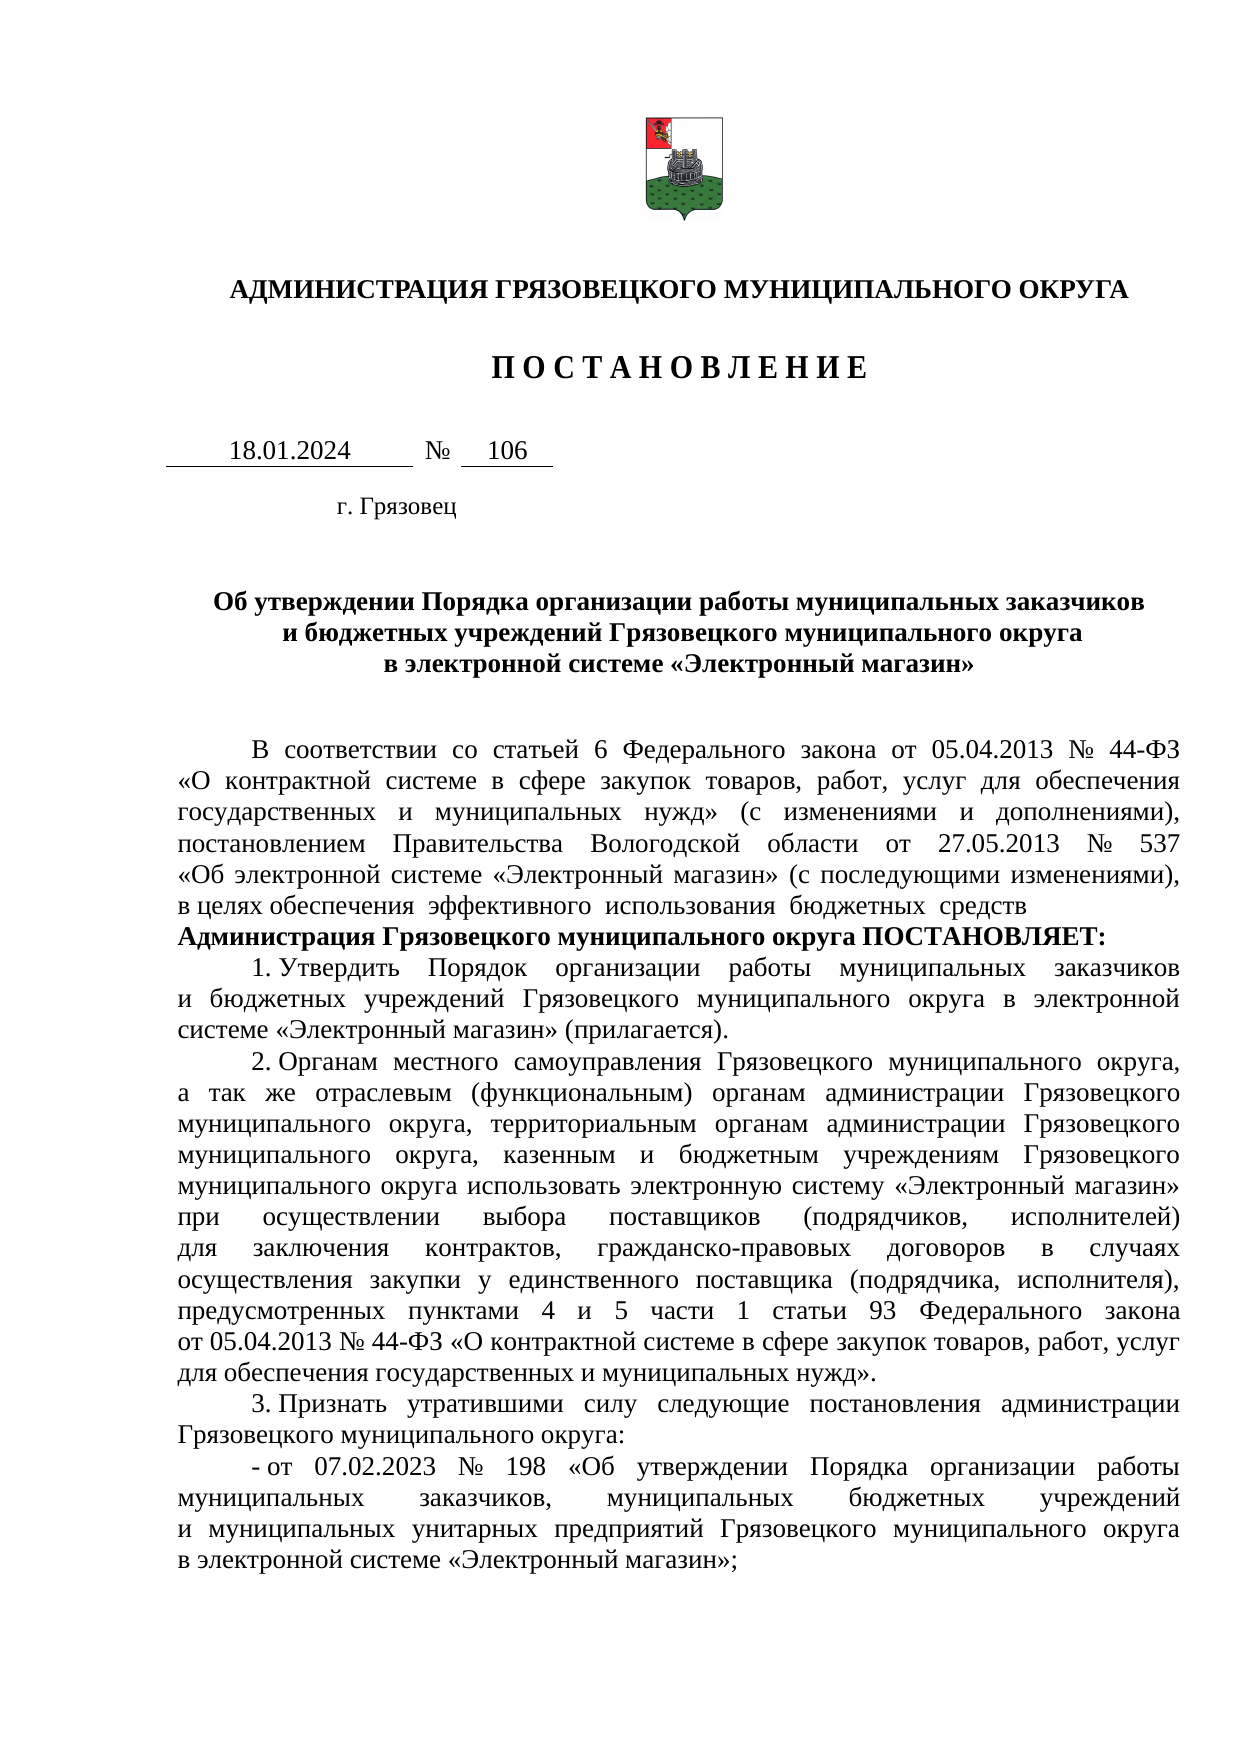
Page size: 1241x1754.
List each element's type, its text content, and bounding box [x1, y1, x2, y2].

text Администрация Грязовецкого муниципального округа ПОСТАНОВЛЯЕТ: [177, 920, 1181, 951]
text 1. Утвердить Порядок организации работы муниципальных заказчиков и бюджетных учреждений Грязовецкого муниципального округа в электронной системе «Электронный магазин» (прилагается). [177, 951, 1181, 1045]
text 3. Признать утратившими силу следующие постановления администрации Грязовецкого муниципального округа: [177, 1387, 1181, 1449]
text 2. Органам местного самоуправления Грязовецкого муниципального округа, а так же отраслевым (функциональным) органам администрации Грязовецкого муниципального округа, территориальным органам администрации Грязовецкого муниципального округа, казенным и бюджетным учреждениям Грязовецкого муниципального округа использовать электронную систему «Электронный магазин» при осуществлении выбора поставщиков (подрядчиков, исполнителей) для заключения контрактов, гражданско-правовых договоров в случаях осуществления закупки у единственного поставщика (подрядчика, исполнителя), предусмотренных пунктами 4 и 5 части 1 статьи 93 Федерального закона от 05.04.2013 № 44-ФЗ «О контрактной системе в сфере закупок товаров, работ, услуг для обеспечения государственных и муниципальных нужд». [177, 1045, 1181, 1387]
text в электронной системе «Электронный магазин» [177, 647, 1181, 678]
text - от 07.02.2023 № 198 «Об утверждении Порядка организации работы муниципальных заказчиков, муниципальных бюджетных учреждений и муниципальных унитарных предприятий Грязовецкого муниципального округа в электронной системе «Электронный магазин»; [177, 1449, 1181, 1574]
table_header 18.01.2024 [166, 434, 413, 466]
text Об утверждении Порядка организации работы муниципальных заказчиков [177, 584, 1181, 616]
text В соответствии со статьей 6 Федерального закона от 05.04.2013 № 44-ФЗ «О контрактной системе в сфере закупок товаров, работ, услуг для обеспечения государственных и муниципальных нужд» (с изменениями и дополнениями), постановлением Правительства Вологодской области от 27.05.2013 № 537 «Об электронной системе «Электронный магазин» (с последующими изменениями), в целях обеспечения эффективного использования бюджетных средств [177, 733, 1181, 920]
subtitle АДМИНИСТРАЦИЯ ГРЯЗОВЕЦКОГО МУНИЦИПАЛЬНОГО ОКРУГА [177, 273, 1181, 304]
text и бюджетных учреждений Грязовецкого муниципального округа [177, 616, 1181, 647]
subtitle П О С Т А Н О В Л Е Н И Е [177, 347, 1181, 386]
table_header № [413, 434, 461, 466]
text г. Грязовец [177, 491, 1181, 520]
table_header 106 [461, 434, 553, 466]
picture [644, 117, 724, 221]
